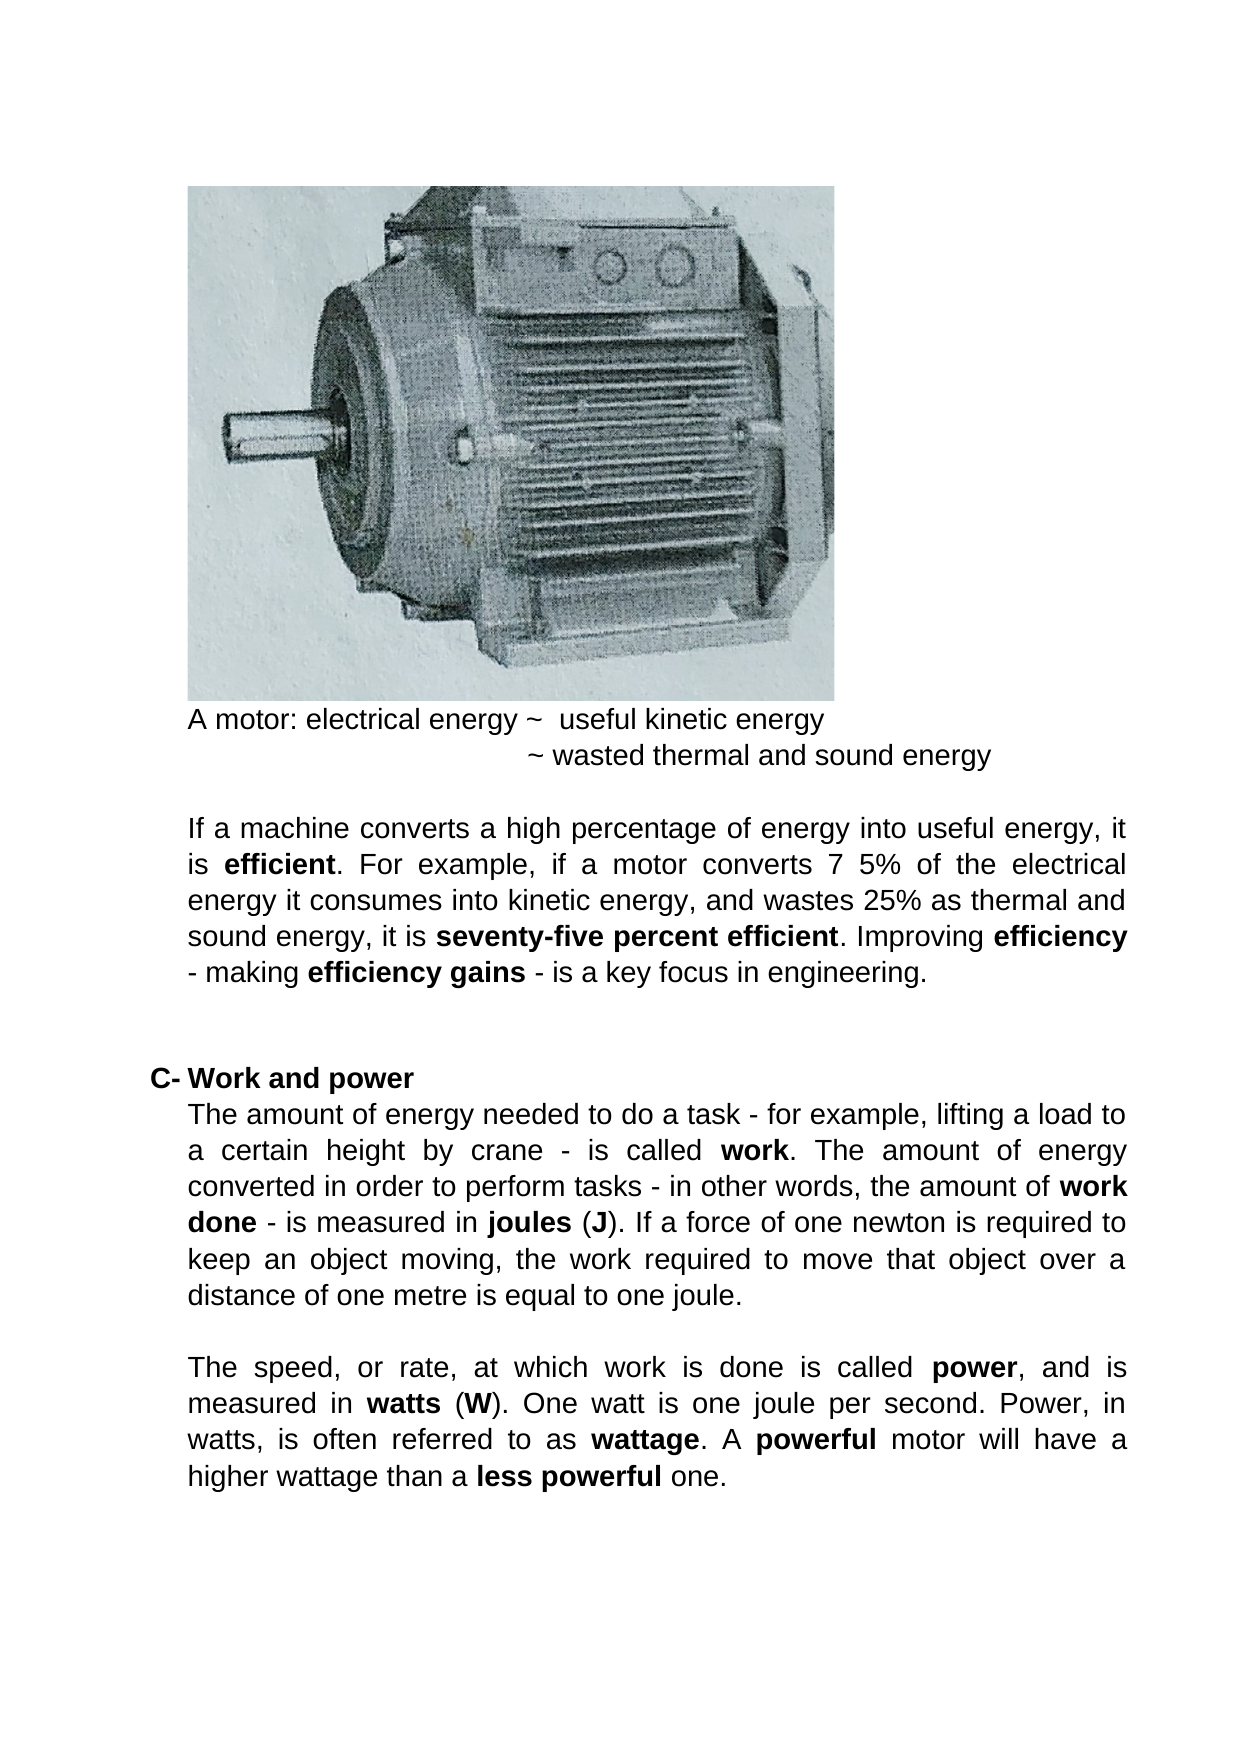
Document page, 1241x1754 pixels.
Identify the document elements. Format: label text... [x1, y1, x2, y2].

list ~ wasted thermal and sound energy [187, 738, 1128, 772]
picture [187, 186, 835, 701]
list Work and power [150, 1061, 1128, 1094]
list The amount of energy needed to do a task - for example, lifting a load to a certain height by crane - is called work. The amount of energy converted in order to perform tasks - in other words, the amount of work done - is measured in joules (J). If a force of one newton is required to keep an object moving, the work required to move that object over a distance of one metre is equal to one joule. [187, 1097, 1128, 1311]
list The speed, or rate, at which work is done is called power, and is measured in watts (W). One watt is one joule per second. Power, in watts, is often referred to as wattage. A powerful motor will have a higher wattage than a less powerful one. [187, 1350, 1128, 1492]
list A motor: electrical energy ~ useful kinetic energy [187, 702, 1128, 736]
list If a machine converts a high percentage of energy into useful energy, it is efficient. For example, if a motor converts 7 5% of the electrical energy it consumes into kinetic energy, and wastes 25% as thermal and sound energy, it is seventy-five percent efficient. Improving efficiency - making efficiency gains - is a key focus in engineering. [187, 811, 1128, 989]
